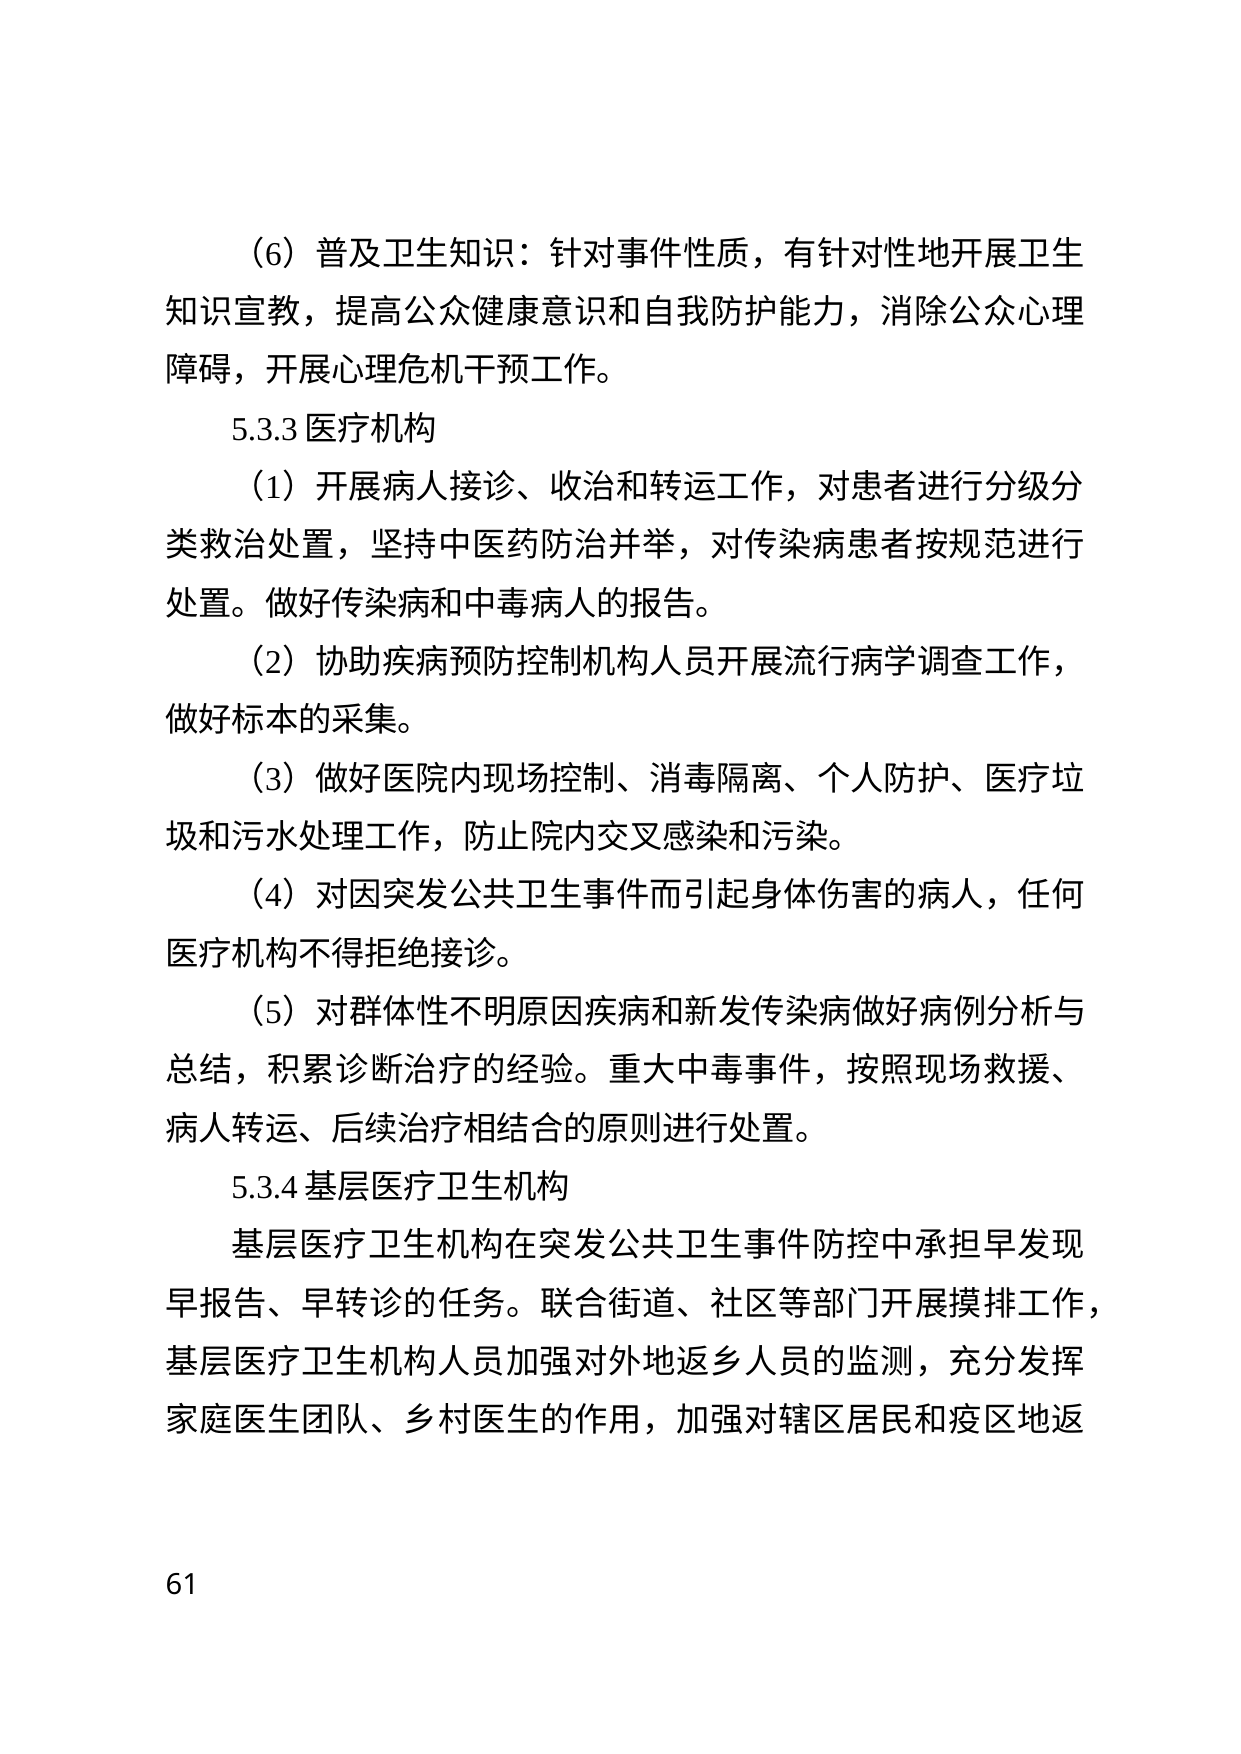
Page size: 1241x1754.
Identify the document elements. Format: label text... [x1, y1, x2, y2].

text 5.3.3医疗机构 [165, 393, 1087, 452]
text （3）做好医院内现场控制、消毒隔离、个人防护、医疗垃圾和污水处理工作，防止院内交叉感染和污染。 [165, 743, 1087, 860]
text （5）对群体性不明原因疾病和新发传染病做好病例分析与总结，积累诊断治疗的经验。重大中毒事件，按照现场救援、病人转运、后续治疗相结合的原则进行处置。 [165, 977, 1087, 1152]
text （4）对因突发公共卫生事件而引起身体伤害的病人，任何医疗机构不得拒绝接诊。 [165, 860, 1087, 977]
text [165, 1210, 1087, 1443]
text （6）普及卫生知识：针对事件性质，有针对性地开展卫生知识宣教，提高公众健康意识和自我防护能力，消除公众心理障碍，开展心理危机干预工作。 [165, 218, 1087, 393]
text （2）协助疾病预防控制机构人员开展流行病学调查工作，做好标本的采集。 [165, 627, 1087, 743]
text （1）开展病人接诊、收治和转运工作，对患者进行分级分类救治处置，坚持中医药防治并举，对传染病患者按规范进行处置。做好传染病和中毒病人的报告。 [165, 452, 1087, 627]
text 5.3.4基层医疗卫生机构 [165, 1152, 1087, 1210]
